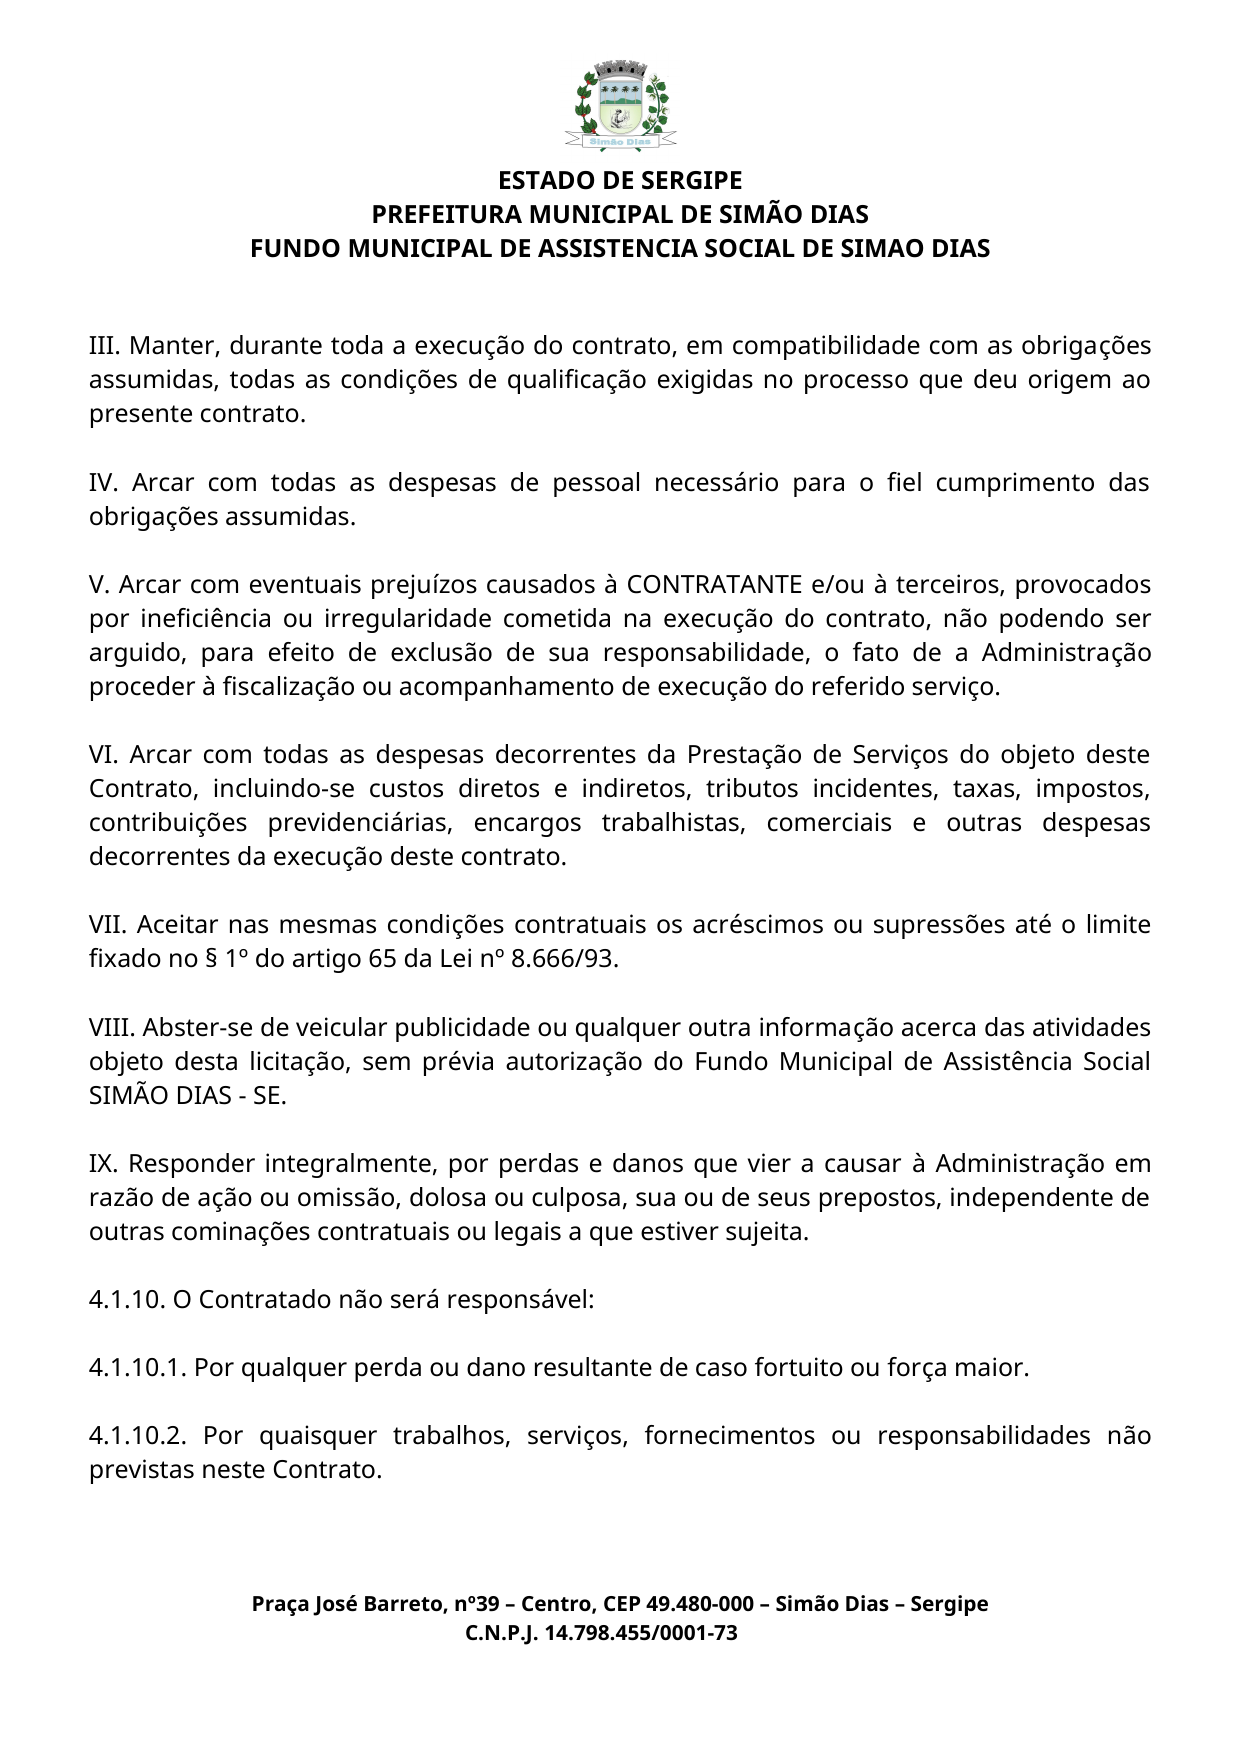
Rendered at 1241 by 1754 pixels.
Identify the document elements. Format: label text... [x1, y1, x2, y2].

text 4.1.10.1. Por qualquer perda ou dano resultante de caso fortuito ou força maior. [89, 1350, 1152, 1384]
text V. Arcar com eventuais prejuízos causados à CONTRATANTE e/ou à terceiros, provocados por ineficiência ou irregularidade cometida na execução do contrato, não podendo ser arguido, para efeito de exclusão de sua responsabilidade, o fato de a Administração proceder à fiscalização ou acompanhamento de execução do referido serviço. [89, 566, 1152, 703]
text IX. Responder integralmente, por perdas e danos que vier a causar à Administração em razão de ação ou omissão, dolosa ou culposa, sua ou de seus prepostos, independente de outras cominações contratuais ou legais a que estiver sujeita. [89, 1145, 1152, 1248]
text 4.1.10. O Contratado não será responsável: [89, 1282, 1152, 1316]
text VIII. Abster-se de veicular publicidade ou qualquer outra informação acerca das atividades objeto desta licitação, sem prévia autorização do Fundo Municipal de Assistência Social SIMÃO DIAS - SE. [89, 1009, 1152, 1111]
picture [560, 53, 681, 163]
text VII. Aceitar nas mesmas condições contratuais os acréscimos ou supressões até o limite fixado no § 1º do artigo 65 da Lei nº 8.666/93. [89, 907, 1152, 975]
text IV. Arcar com todas as despesas de pessoal necessário para o fiel cumprimento das obrigações assumidas. [89, 464, 1152, 532]
text VI. Arcar com todas as despesas decorrentes da Prestação de Serviços do objeto deste Contrato, incluindo-se custos diretos e indiretos, tributos incidentes, taxas, impostos, contribuições previdenciárias, encargos trabalhistas, comerciais e outras despesas decorrentes da execução deste contrato. [89, 737, 1152, 873]
text 4.1.10.2. Por quaisquer trabalhos, serviços, fornecimentos ou responsabilidades não previstas neste Contrato. [89, 1418, 1152, 1486]
text III. Manter, durante toda a execução do contrato, em compatibilidade com as obrigações assumidas, todas as condições de qualificação exigidas no processo que deu origem ao presente contrato. [89, 328, 1152, 430]
